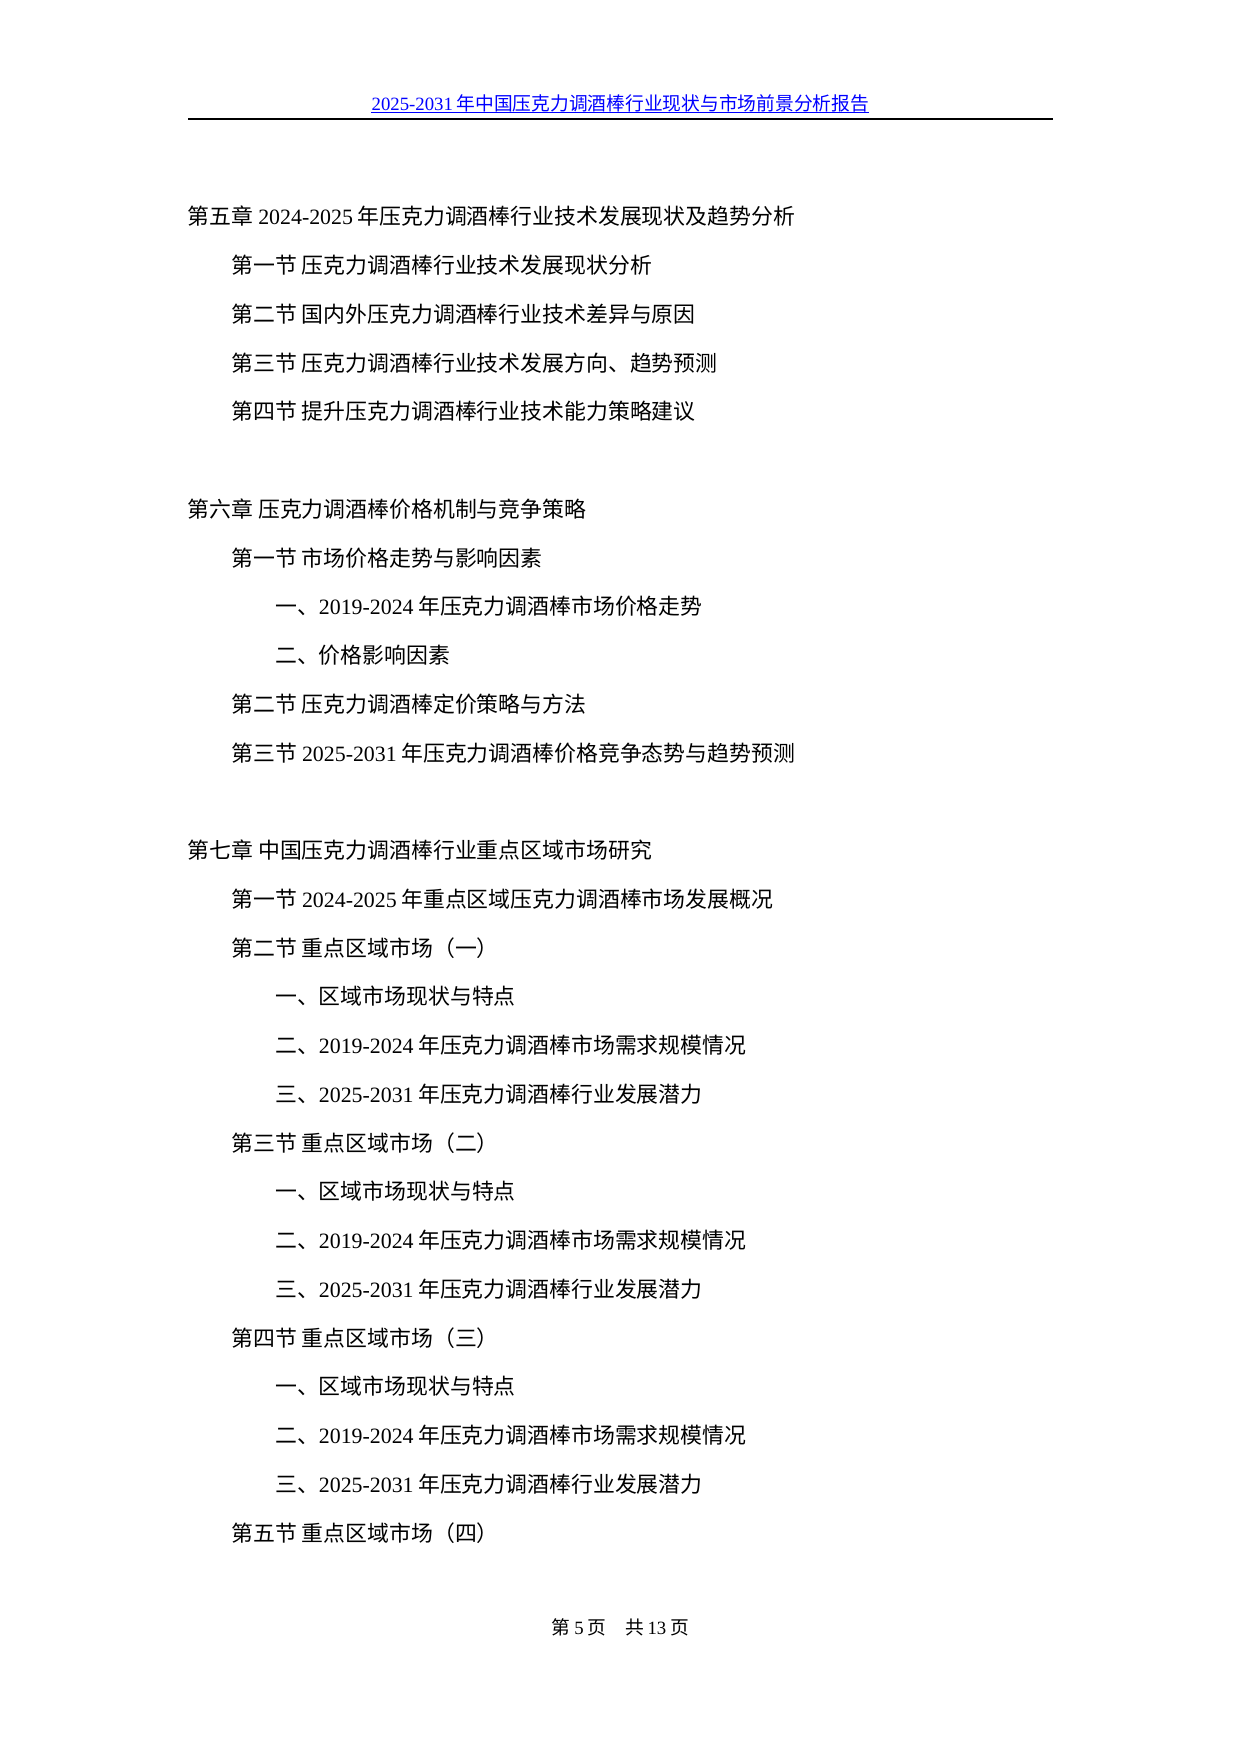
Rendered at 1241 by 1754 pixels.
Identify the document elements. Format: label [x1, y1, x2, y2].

text [187, 150, 1053, 1548]
